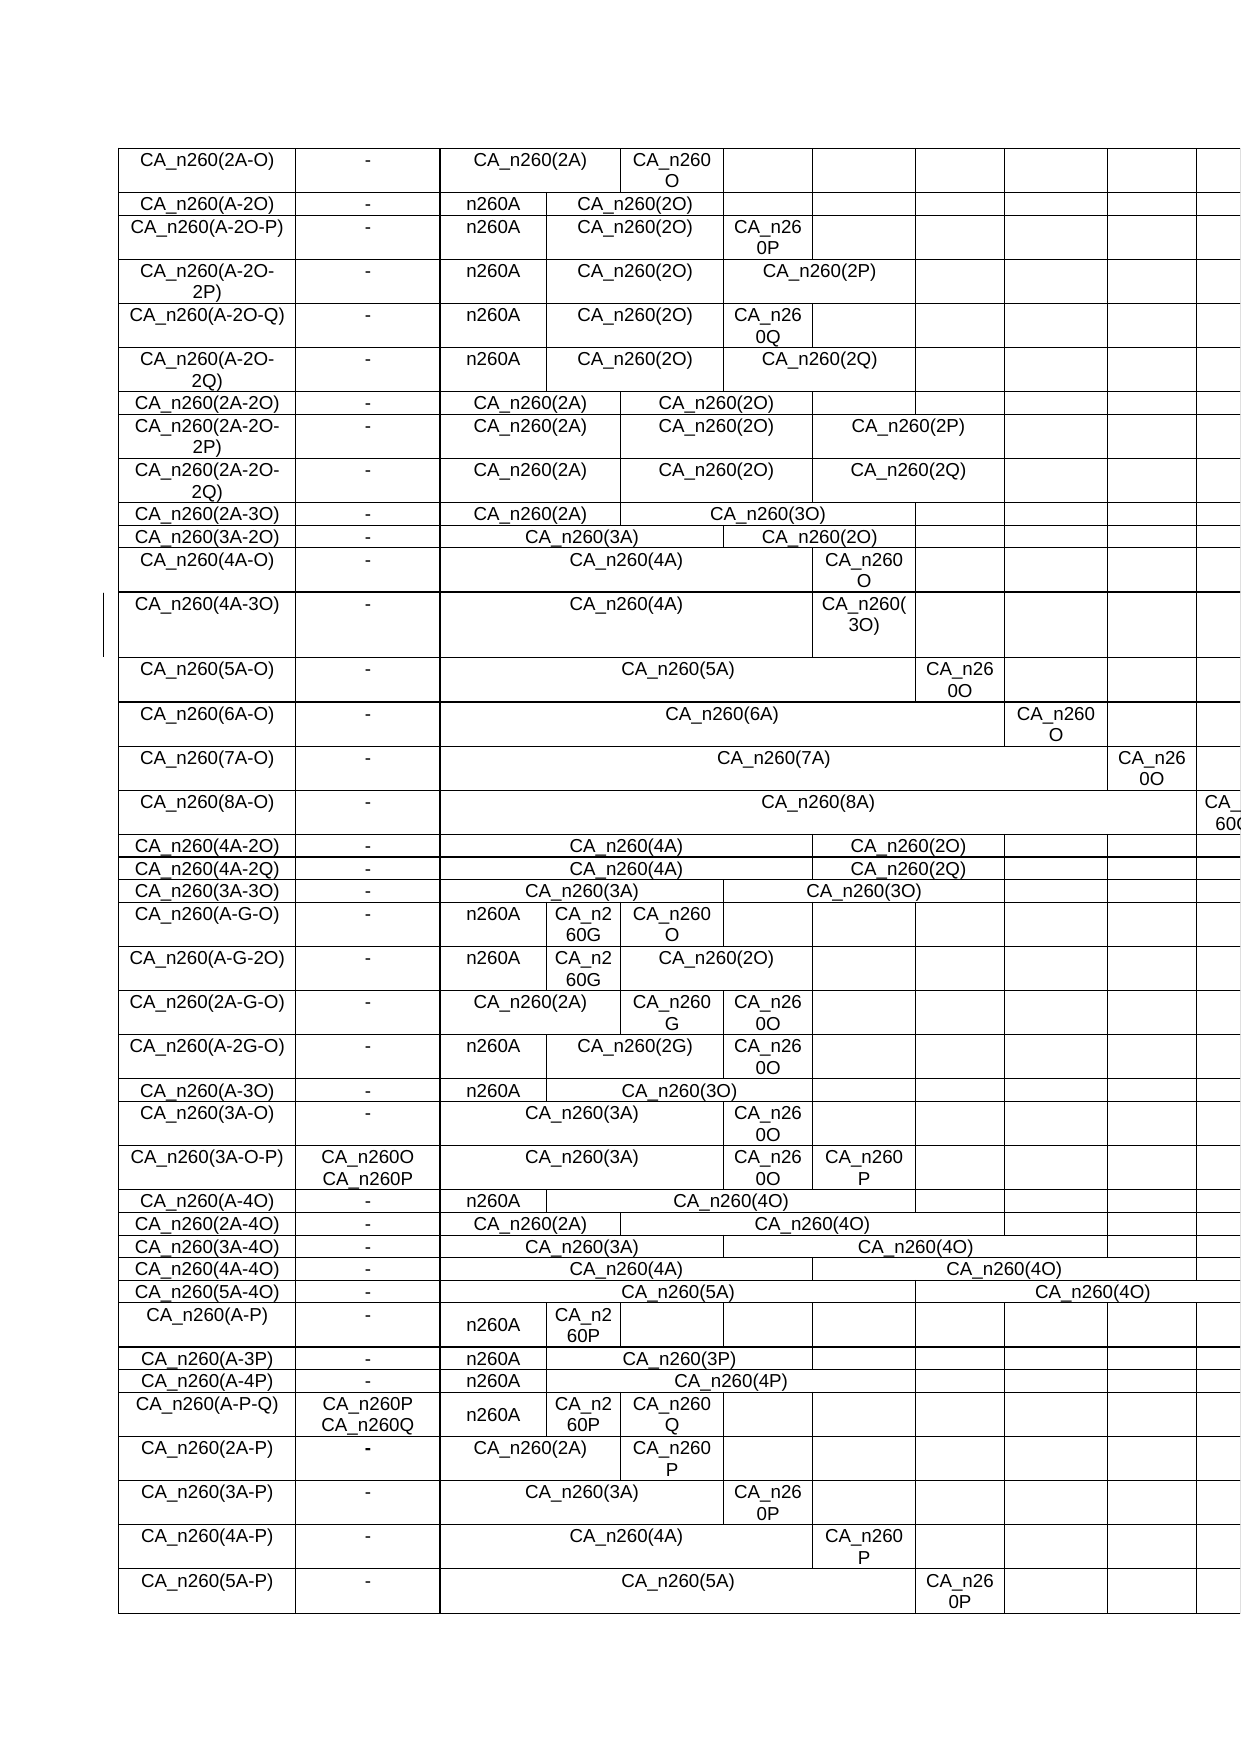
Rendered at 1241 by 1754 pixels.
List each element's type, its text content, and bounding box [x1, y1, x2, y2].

table_cell [916, 348, 1004, 391]
table_cell CA_n260(3A-4O) [119, 1236, 295, 1257]
table_cell [1005, 880, 1107, 902]
table_cell n260A [441, 903, 546, 946]
table_cell [1197, 1481, 1240, 1524]
table_cell - [296, 1370, 439, 1392]
table_cell CA_n260(A-2O-P) [119, 216, 295, 259]
table_cell CA_n260(4A) [441, 835, 812, 856]
table_cell n260A [441, 1393, 546, 1436]
table_cell CA_n260(2A) [441, 459, 620, 502]
table_cell CA_n260(2A) [441, 392, 620, 414]
table_cell CA_n260(2A-G-O) [119, 991, 295, 1034]
table_cell - [296, 1213, 439, 1234]
table_cell [1197, 1393, 1240, 1436]
table_cell CA_n260P [547, 1303, 620, 1346]
table_cell [916, 1437, 1004, 1480]
table_cell CA_n260(4A) [441, 548, 812, 591]
table_cell [813, 304, 915, 347]
table_cell [1197, 548, 1240, 591]
table_cell CA_n260(5A-O) [119, 658, 295, 701]
table_cell CA_n260O [916, 658, 1004, 701]
table_cell CA_n260(2O) [724, 526, 915, 547]
table_cell CA_n260P [724, 216, 812, 259]
table_cell [813, 392, 915, 414]
table_cell - [296, 304, 439, 347]
table_cell [1005, 991, 1107, 1034]
table_cell [916, 503, 1004, 525]
table_cell [1005, 1213, 1107, 1234]
table_cell CA_n260(A-2O-Q) [119, 304, 295, 347]
table_cell CA_n260(2O) [547, 304, 723, 347]
table_cell [1108, 947, 1196, 990]
table_cell [1108, 1236, 1196, 1257]
table_cell CA_n260(A-2O-2Q) [119, 348, 295, 391]
table_cell [1108, 1213, 1196, 1234]
table_cell [1197, 526, 1240, 547]
table_cell CA_n260(2A-2O) [119, 392, 295, 414]
table_cell CA_n260(5A) [441, 658, 915, 701]
table_cell [916, 903, 1004, 946]
table_cell CA_n260(3P) [547, 1348, 812, 1369]
table_cell [1005, 415, 1107, 458]
table_cell [916, 216, 1004, 259]
table_cell [724, 903, 812, 946]
table_cell [1005, 392, 1107, 414]
table_cell - [296, 193, 439, 214]
table_cell [813, 1348, 915, 1369]
table_cell [813, 1303, 915, 1346]
table_cell CA_n260(4P) [547, 1370, 915, 1392]
table_cell [724, 149, 812, 192]
table_cell - [296, 880, 439, 902]
table_cell [1005, 1481, 1107, 1524]
table_cell - [296, 791, 439, 834]
table_cell [1197, 703, 1240, 746]
table_cell CA_n260O [724, 1146, 812, 1189]
table_cell CA_n260(4A-3O) [119, 593, 295, 657]
table_cell CA_n260(3O) [724, 880, 1004, 902]
table_cell [621, 1303, 723, 1346]
table_cell - [296, 415, 439, 458]
table_cell CA_n260(2A) [441, 1213, 620, 1234]
table_cell [1197, 1213, 1240, 1234]
table_cell - [296, 1236, 439, 1257]
table_cell [1108, 1102, 1196, 1145]
table_cell [1108, 1035, 1196, 1078]
table_cell CA_n260O [621, 149, 723, 192]
table_cell CA_n260(A-3O) [119, 1079, 295, 1101]
table_cell CA_n260(4A-2Q) [119, 858, 295, 879]
table_cell [1005, 459, 1107, 502]
table_cell [1005, 149, 1107, 192]
table_cell CA_n260(2O) [621, 415, 812, 458]
table_cell - [296, 392, 439, 414]
table_cell CA_n260(A-G-2O) [119, 947, 295, 990]
table_cell [1197, 1348, 1240, 1369]
table_cell [813, 1102, 915, 1145]
table_cell CA_n260(3A) [441, 1236, 723, 1257]
table_cell [1108, 526, 1196, 547]
table_cell [724, 1437, 812, 1480]
table_cell [1005, 304, 1107, 347]
table_cell [916, 1348, 1004, 1369]
table_cell CA_n260(3A) [441, 526, 723, 547]
table_cell [1197, 1190, 1240, 1212]
table_cell [1197, 503, 1240, 525]
table_cell [1005, 1370, 1107, 1392]
table_cell n260A [441, 1348, 546, 1369]
table_cell [1108, 880, 1196, 902]
table_cell [1197, 392, 1240, 414]
table_cell [916, 193, 1004, 214]
table_cell [1005, 1303, 1107, 1346]
table_cell - [296, 503, 439, 525]
table_cell CA_n260(4A-P) [119, 1525, 295, 1568]
table_cell n260A [441, 193, 546, 214]
table_cell [916, 1190, 1004, 1212]
table_cell CA_n260(2G) [547, 1035, 723, 1078]
table_cell [1108, 1146, 1196, 1189]
table_cell CA_n260(6A-O) [119, 703, 295, 746]
table_cell CA_n260(4O) [916, 1281, 1240, 1302]
table_cell [1005, 858, 1107, 879]
table_cell [1197, 1258, 1240, 1280]
table_cell [1197, 880, 1240, 902]
table_cell [724, 1303, 812, 1346]
table_cell [1005, 1146, 1107, 1189]
table_cell [916, 1370, 1004, 1392]
table_cell CA_n260(3A) [441, 1146, 723, 1189]
table_cell [1005, 658, 1107, 701]
table_cell [1197, 991, 1240, 1034]
table_cell [916, 260, 1004, 303]
table_cell CA_n260(3O) [547, 1079, 812, 1101]
table_cell [1005, 548, 1107, 591]
table_cell CA_n260(4O) [547, 1190, 915, 1212]
table_cell [1005, 1437, 1107, 1480]
table_cell CA_n260(A-P) [119, 1303, 295, 1346]
table_cell - [296, 1525, 439, 1568]
table_cell [1108, 304, 1196, 347]
table_cell [1197, 415, 1240, 458]
table_cell [1108, 392, 1196, 414]
table_cell CA_n260(A-2O-2P) [119, 260, 295, 303]
table_cell CA_n260G [621, 991, 723, 1034]
table_cell [1197, 348, 1240, 391]
table_cell [1005, 348, 1107, 391]
table_cell CA_n260(2O) [547, 348, 723, 391]
table_cell CA_n260(2O) [813, 835, 1004, 856]
table_cell CA_n260(A-3P) [119, 1348, 295, 1369]
table_cell CA_n260(A-G-O) [119, 903, 295, 946]
table_cell - [296, 1437, 439, 1480]
table_cell CA_n260(5A) [441, 1281, 915, 1302]
table_cell [916, 548, 1004, 591]
table_cell CA_n260(5A-P) [119, 1569, 295, 1612]
table_cell - [296, 703, 439, 746]
table_cell CA_n260(7A-O) [119, 747, 295, 790]
table_cell [1108, 459, 1196, 502]
table_cell CA_n260O [621, 903, 723, 946]
table_cell [813, 947, 915, 990]
table_cell [1108, 1569, 1196, 1612]
table_cell [916, 304, 1004, 347]
table_cell [1197, 1236, 1240, 1257]
table_cell CA_n260(2A) [441, 1437, 620, 1480]
table_cell CA_n260O [724, 1102, 812, 1145]
table_cell [1197, 747, 1240, 790]
table_cell CA_n260(3A-3O) [119, 880, 295, 902]
table_cell - [296, 260, 439, 303]
table_cell [1108, 991, 1196, 1034]
table_cell CA_n260P CA_n260Q [296, 1393, 439, 1436]
table_cell [1005, 835, 1107, 856]
table_cell CA_n260(5A) [441, 1569, 915, 1612]
table_cell - [296, 658, 439, 701]
table_cell CA_n260(4O) [724, 1236, 1107, 1257]
table_cell [1005, 1525, 1107, 1568]
table_cell [1108, 216, 1196, 259]
table_cell [1197, 593, 1240, 657]
table_cell [916, 1146, 1004, 1189]
table_cell [1108, 1303, 1196, 1346]
table_cell n260A [441, 348, 546, 391]
table_cell n260A [441, 947, 546, 990]
table_cell - [296, 1079, 439, 1101]
table_cell CA_n260(3A-P) [119, 1481, 295, 1524]
table_cell - [296, 1569, 439, 1612]
table_cell CA_n260(8A) [441, 791, 1196, 834]
table_cell CA_n260(4A) [441, 858, 812, 879]
table_cell [1005, 260, 1107, 303]
table_cell CA_n260(2Q) [813, 858, 1004, 879]
table_cell n260A [441, 260, 546, 303]
table_cell [1197, 260, 1240, 303]
table_cell [1197, 1437, 1240, 1480]
table_cell CA_n260(3A-O) [119, 1102, 295, 1145]
table_cell [813, 903, 915, 946]
table_cell [1108, 1393, 1196, 1436]
table_cell [1197, 1569, 1240, 1612]
table_cell CA_n260(2Q) [813, 459, 1004, 502]
table_cell [916, 1393, 1004, 1436]
table_cell [1197, 1370, 1240, 1392]
table_cell CA_n260O [813, 548, 915, 591]
table_cell - [296, 858, 439, 879]
table_cell [1108, 348, 1196, 391]
table_cell - [296, 1348, 439, 1369]
table_cell CA_n260(A-P-Q) [119, 1393, 295, 1436]
table_cell [916, 1303, 1004, 1346]
table_cell CA_n260(2A) [441, 415, 620, 458]
table_cell [1108, 858, 1196, 879]
table_cell [1197, 216, 1240, 259]
table_cell CA_n260(2A) [441, 149, 620, 192]
table_cell CA_n260(4A-2O) [119, 835, 295, 856]
table_cell [916, 1481, 1004, 1524]
table_cell - [296, 548, 439, 591]
table_cell - [296, 459, 439, 502]
table_cell [1108, 503, 1196, 525]
table_cell CA_n260O [1197, 791, 1240, 834]
table_cell CA_n260(A-2G-O) [119, 1035, 295, 1078]
table_cell [1108, 658, 1196, 701]
table_cell CA_n260(2P) [813, 415, 1004, 458]
table_cell [724, 1393, 812, 1436]
table_cell [1197, 149, 1240, 192]
table_cell n260A [441, 216, 546, 259]
table_cell [813, 216, 915, 259]
table_cell [813, 1035, 915, 1078]
table_cell CA_n260O [1108, 747, 1196, 790]
table_cell [1197, 947, 1240, 990]
table_cell [1197, 1035, 1240, 1078]
table_cell [1197, 835, 1240, 856]
table_cell [813, 1481, 915, 1524]
table_cell CA_n260(3O) [621, 503, 915, 525]
table_cell [813, 1437, 915, 1480]
table_cell [1197, 1303, 1240, 1346]
table_cell [916, 1035, 1004, 1078]
table_cell CA_n260(2A-3O) [119, 503, 295, 525]
table_cell [1005, 593, 1107, 657]
table_cell - [296, 1102, 439, 1145]
table_cell - [296, 1281, 439, 1302]
table_cell CA_n260(4O) [813, 1258, 1196, 1280]
table_cell [1005, 526, 1107, 547]
table_cell - [296, 1190, 439, 1212]
table_cell CA_n260(2O) [547, 193, 723, 214]
table_cell CA_n260O CA_n260P [296, 1146, 439, 1189]
table_cell CA_n260P [547, 1393, 620, 1436]
table_cell [813, 149, 915, 192]
table_cell CA_n260(4A) [441, 1525, 812, 1568]
table_cell CA_n260(2A-P) [119, 1437, 295, 1480]
table_cell [916, 991, 1004, 1034]
table_cell [1005, 1102, 1107, 1145]
table_cell CA_n260(2O) [547, 260, 723, 303]
table_cell [1005, 1393, 1107, 1436]
table_cell [1197, 1146, 1240, 1189]
table_cell CA_n260G [547, 947, 620, 990]
table_cell n260A [441, 1079, 546, 1101]
table_cell [1005, 1569, 1107, 1612]
table_cell [1005, 216, 1107, 259]
table_cell CA_n260(3A) [441, 1102, 723, 1145]
table_cell CA_n260(3A-O-P) [119, 1146, 295, 1189]
table_cell - [296, 1481, 439, 1524]
table_cell [1197, 858, 1240, 879]
table_cell [1108, 548, 1196, 591]
table_cell - [296, 903, 439, 946]
table_cell CA_n260(3O) [813, 593, 915, 657]
table_cell [1108, 1190, 1196, 1212]
table_cell CA_n260(3A-2O) [119, 526, 295, 547]
table_cell [813, 193, 915, 214]
table_cell CA_n260O [724, 1035, 812, 1078]
table_cell CA_n260(A-2O) [119, 193, 295, 214]
table_cell - [296, 1258, 439, 1280]
table_cell CA_n260Q [621, 1393, 723, 1436]
table_cell - [296, 835, 439, 856]
table_cell CA_n260(6A) [441, 703, 1004, 746]
table_cell [1108, 1370, 1196, 1392]
table_cell [1108, 260, 1196, 303]
table_cell [1108, 149, 1196, 192]
table_cell [1005, 1035, 1107, 1078]
table_cell CA_n260P [724, 1481, 812, 1524]
table_cell [1108, 1525, 1196, 1568]
table_cell [1005, 193, 1107, 214]
table_cell [1108, 1481, 1196, 1524]
table_cell CA_n260(2O) [547, 216, 723, 259]
table_cell [1005, 947, 1107, 990]
table_cell [916, 947, 1004, 990]
table_cell [916, 149, 1004, 192]
table_cell CA_n260(2A-O) [119, 149, 295, 192]
table_cell [916, 526, 1004, 547]
table_cell - [296, 1035, 439, 1078]
table_cell CA_n260(2A-2O-2Q) [119, 459, 295, 502]
table_cell CA_n260(A-4P) [119, 1370, 295, 1392]
table_cell - [296, 149, 439, 192]
table_cell [916, 1525, 1004, 1568]
table_cell [724, 193, 812, 214]
table_cell CA_n260(2P) [724, 260, 915, 303]
table_cell [1108, 1348, 1196, 1369]
table_cell - [296, 747, 439, 790]
table_cell CA_n260P [916, 1569, 1004, 1612]
table_cell [1005, 1079, 1107, 1101]
table_cell [916, 1079, 1004, 1101]
table_cell [916, 392, 1004, 414]
table_cell [1197, 1525, 1240, 1568]
table_cell - [296, 947, 439, 990]
table_cell - [296, 216, 439, 259]
table_cell CA_n260(2A) [441, 503, 620, 525]
table_cell CA_n260(2A-4O) [119, 1213, 295, 1234]
table_cell [916, 1102, 1004, 1145]
table_cell CA_n260P [813, 1146, 915, 1189]
table_cell CA_n260(5A-4O) [119, 1281, 295, 1302]
table_cell CA_n260O [1005, 703, 1107, 746]
table_cell [1197, 459, 1240, 502]
table_cell CA_n260P [813, 1525, 915, 1568]
table_cell [1005, 503, 1107, 525]
table_cell n260A [441, 1370, 546, 1392]
table_cell CA_n260(4A) [441, 1258, 812, 1280]
table_cell [1197, 193, 1240, 214]
table_cell [1108, 903, 1196, 946]
table_cell CA_n260(8A-O) [119, 791, 295, 834]
table_cell - [296, 348, 439, 391]
table_cell - [296, 991, 439, 1034]
table_cell CA_n260(A-4O) [119, 1190, 295, 1212]
table_cell - [296, 593, 439, 657]
table_cell CA_n260(2A-2O-2P) [119, 415, 295, 458]
table_cell [1197, 304, 1240, 347]
table_cell CA_n260(2A) [441, 991, 620, 1034]
table_cell n260A [441, 1303, 546, 1346]
table_cell [1005, 903, 1107, 946]
table_cell CA_n260(3A) [441, 1481, 723, 1524]
table_cell [813, 1079, 915, 1101]
table_cell [1197, 1102, 1240, 1145]
table_cell [1108, 415, 1196, 458]
table_cell CA_n260(3A) [441, 880, 723, 902]
table_cell [1108, 593, 1196, 657]
table_cell CA_n260(4A-O) [119, 548, 295, 591]
table_cell n260A [441, 1190, 546, 1212]
table_cell CA_n260(2Q) [724, 348, 915, 391]
table_cell CA_n260(2O) [621, 459, 812, 502]
table_cell CA_n260(2O) [621, 947, 812, 990]
table_cell CA_n260(4A-4O) [119, 1258, 295, 1280]
table_cell CA_n260(2O) [621, 392, 812, 414]
table_cell [813, 1393, 915, 1436]
table_cell [1108, 193, 1196, 214]
table_cell [1108, 835, 1196, 856]
table_cell [1197, 1079, 1240, 1101]
table_cell - [296, 526, 439, 547]
table_cell CA_n260(4O) [621, 1213, 1004, 1234]
table_cell - [296, 1303, 439, 1346]
table_cell [916, 593, 1004, 657]
table_cell [1108, 703, 1196, 746]
table_cell [1197, 903, 1240, 946]
table_cell [1005, 1348, 1107, 1369]
table_cell CA_n260(4A) [441, 593, 812, 657]
table_cell [1197, 658, 1240, 701]
table_cell CA_n260O [724, 991, 812, 1034]
table_cell CA_n260Q [724, 304, 812, 347]
table_cell CA_n260G [547, 903, 620, 946]
table_cell [1108, 1079, 1196, 1101]
table_cell [813, 991, 915, 1034]
table_cell n260A [441, 1035, 546, 1078]
table_cell [1005, 1190, 1107, 1212]
table_cell CA_n260(7A) [441, 747, 1107, 790]
table_cell [1108, 1437, 1196, 1480]
table_cell CA_n260P [621, 1437, 723, 1480]
table_cell n260A [441, 304, 546, 347]
